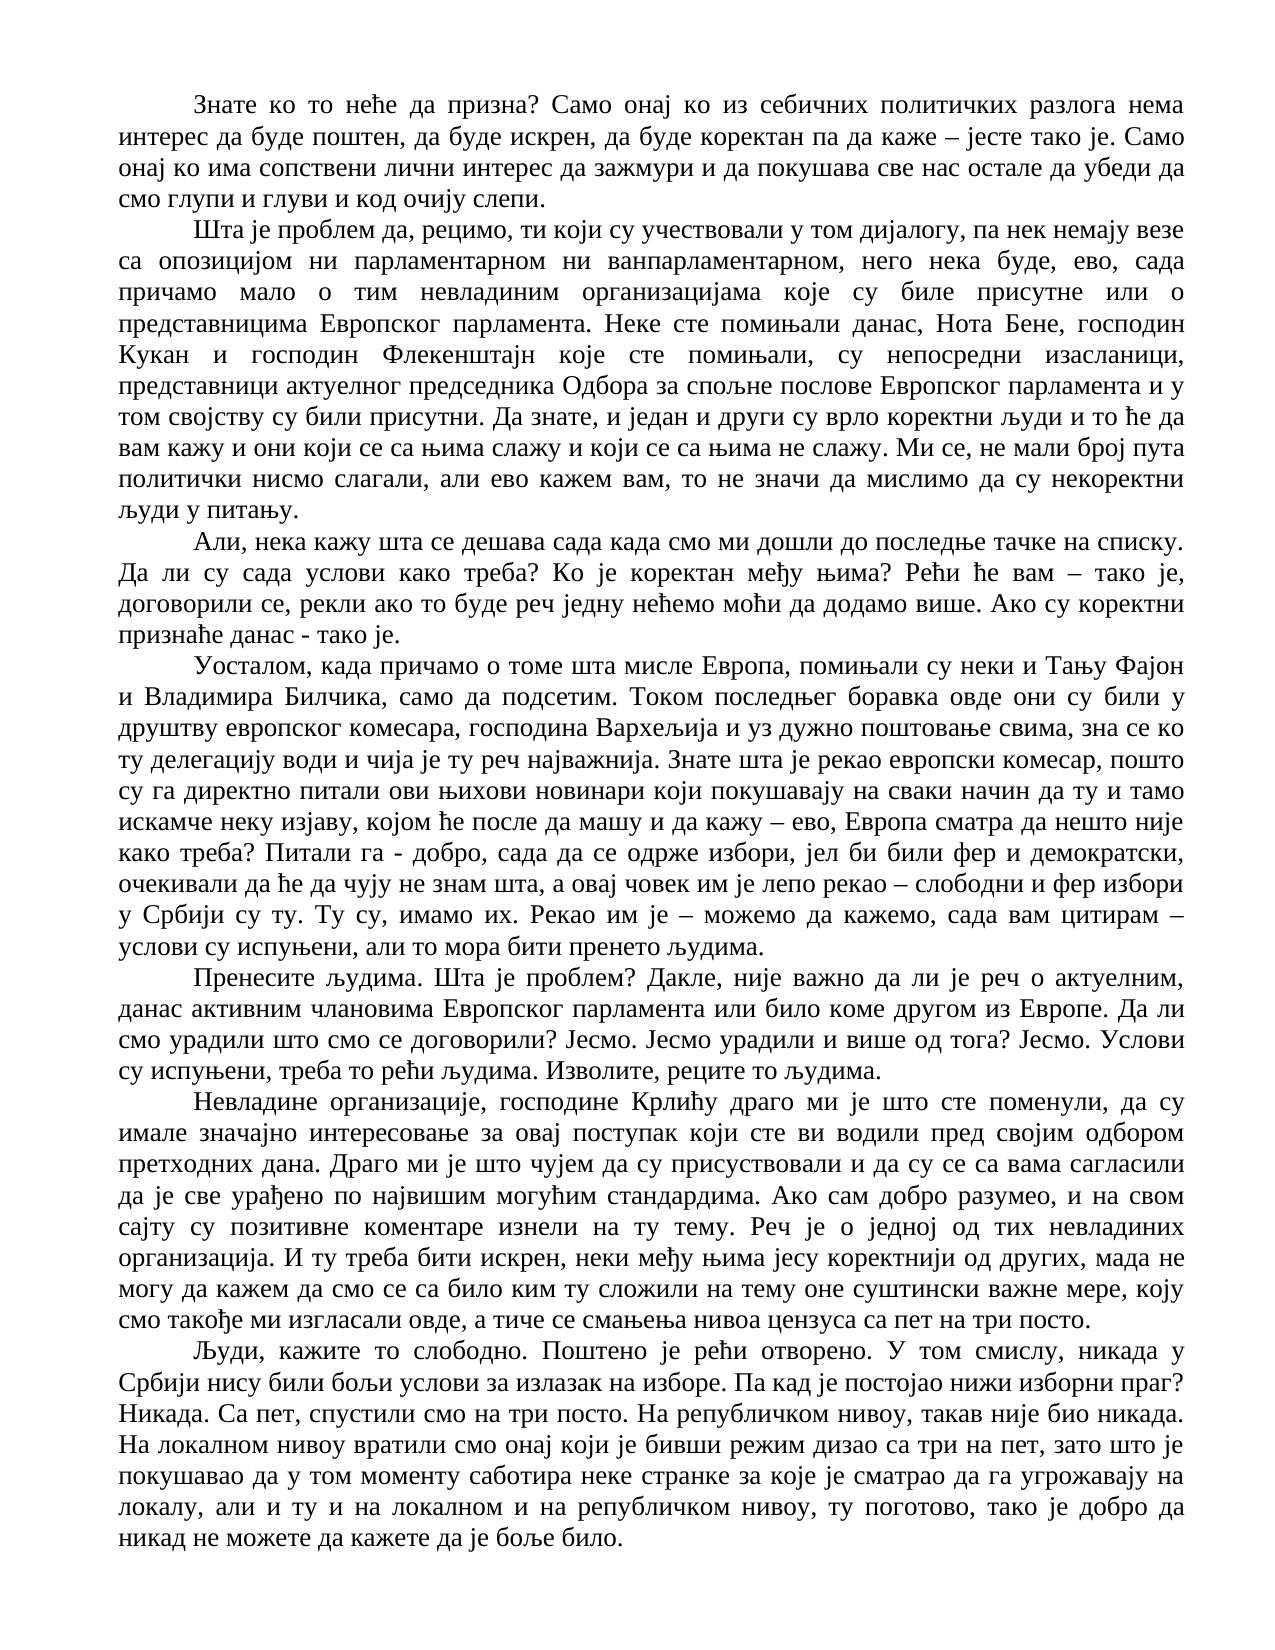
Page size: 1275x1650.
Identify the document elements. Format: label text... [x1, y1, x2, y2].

text Али, нека кажу шта се дешава сада када смо ми дошли до последње тачке на списку. Да ли су сада услови како треба? Ко је коректан међу њима? Рећи ће вам – тако је, договорили се, рекли ако то буде реч једну нећемо моћи да додамо више. Ако су коректни признаће данас - тако је. [118, 525, 1186, 649]
text Уосталом, када причамо о томе шта мисле Европа, помињали су неки и Тању Фајон и Владимира Билчика, само да подсетим. Током последњег боравка овде они су били у друштву европског комесара, господина Вархељија и уз дужно поштовање свима, зна се ко ту делегацију води и чија је ту реч најважнија. Знате шта је рекао европски комесар, пошто су га директно питали ови њихови новинари који покушавају на сваки начин да ту и тамо искамче неку изјаву, којом ће после да машу и да кажу – ево, Европа сматра да нешто није како треба? Питали га - добро, сада да се одрже избори, јел би били фер и демократски, очекивали да ће да чују не знам шта, а овај човек им је лепо рекао – слободни и фер избори у Србији су ту. Ту су, имамо их. Рекао им је – можемо да кажемо, сада вам цитирам – услови су испуњени, али то мора бити пренето људима. [118, 649, 1186, 961]
text Невладине организације, господине Крлићу драго ми је што сте поменули, да су имале значајно интересовање за овај поступак који сте ви водили пред својим одбором претходних дана. Драго ми је што чујем да су присуствовали и да су се са вама сагласили да је све урађено по највишим могућим стандардима. Ако сам добро разумео, и на свом сајту су позитивне коментаре изнели на ту тему. Реч је о једној од тих невладиних организација. И ту треба бити искрен, неки међу њима јесу коректнији од других, мада не могу да кажем да смо се са било ким ту сложили на тему оне суштински важне мере, коју смо такође ми изгласали овде, а тиче се смањења нивоа цензуса са пет на три посто. [118, 1085, 1186, 1334]
text Пренесите људима. Шта је проблем? Дакле, није важно да ли је реч о актуелним, данас активним члановима Европског парламента или било коме другом из Европе. Да ли смо урадили што смо се договорили? Јесмо. Јесмо урадили и више од тога? Јесмо. Услови су испуњени, треба то рећи људима. Изволите, реците то људима. [118, 961, 1186, 1085]
text Људи, кажите то слободно. Поштено је рећи отворено. У том смислу, никада у Србији нису били бољи услови за излазак на изборе. Па кад је постојао нижи изборни праг? Никада. Са пет, спустили смо на три посто. На републичком нивоу, такав није био никада. На локалном нивоу вратили смо онај који је бивши режим дизао са три на пет, зато што је покушавао да у том моменту саботира неке странке за које је сматрао да га угрожавају на локалу, али и ту и на локалном и на републичком нивоу, ту поготово, тако је добро да никад не можете да кажете да је боље било. [118, 1334, 1186, 1552]
text Шта је проблем да, рецимо, ти који су учествовали у том дијалогу, па нек немају везе са опозицијом ни парламентарном ни ванпарламентарном, него нека буде, ево, сада причамо мало о тим невладиним организацијама које су биле присутне или о представницима Европског парламента. Неке сте помињали данас, Нота Бене, господин Кукан и господин Флекенштајн које сте помињали, су непосредни изасланици, представници актуелног председника Одбора за спољне послове Европског парламента и у том својству су били присутни. Да знате, и један и други су врло коректни људи и то ће да вам кажу и они који се са њима слажу и који се са њима не слажу. Ми се, не мали број пута политички нисмо слагали, али ево кажем вам, то не значи да мислимо да су некоректни људи у питању. [118, 213, 1186, 525]
text Знате ко то неће да призна? Само онај ко из себичних политичких разлога нема интерес да буде поштен, да буде искрен, да буде коректан па да каже – јесте тако је. Само онај ко има сопствени лични интерес да зажмури и да покушава све нас остале да убеди да смо глупи и глуви и код очију слепи. [118, 89, 1186, 213]
